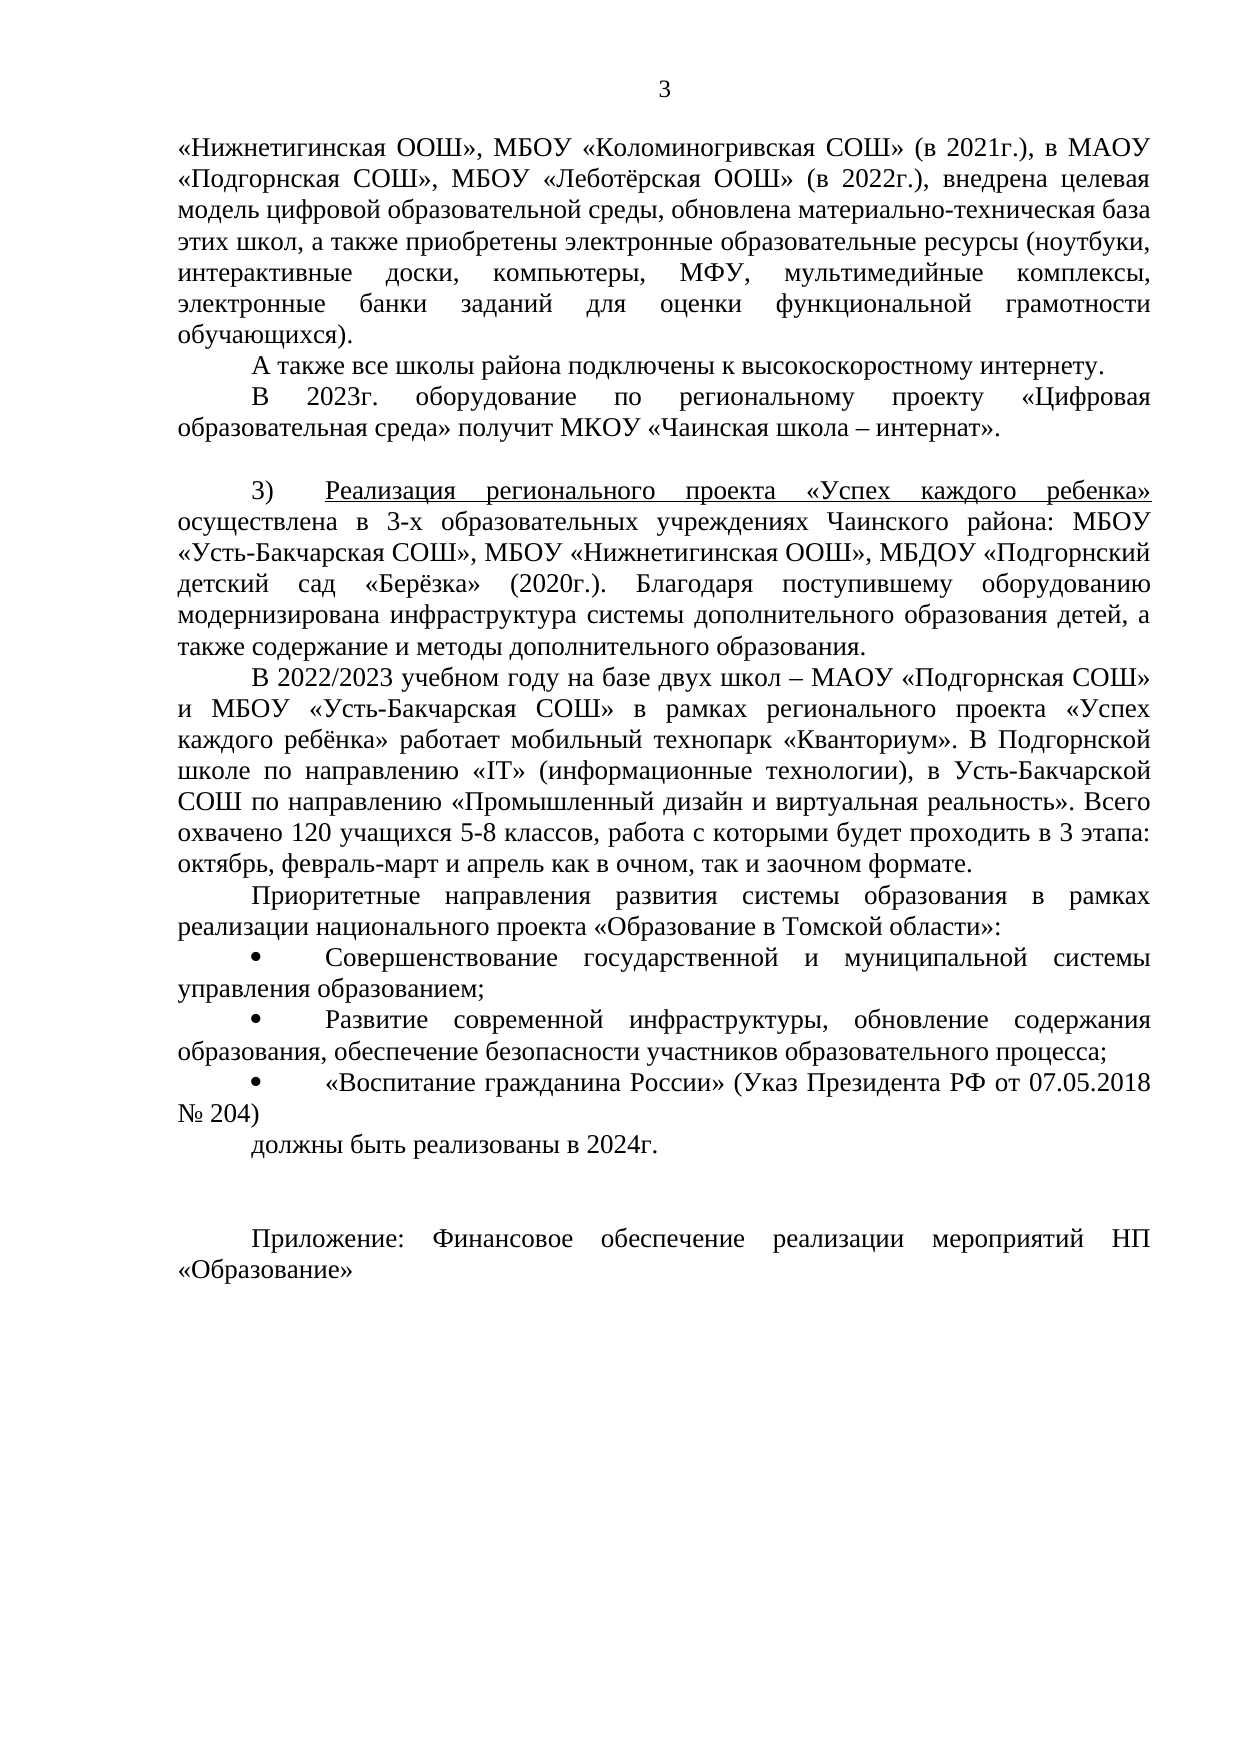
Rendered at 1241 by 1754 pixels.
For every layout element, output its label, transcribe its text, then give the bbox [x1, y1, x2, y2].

list Приложение: Финансовое обеспечение реализации мероприятий НП «Образование» [177, 1222, 1152, 1284]
list В 2022/2023 учебном году на базе двух школ – МАОУ «Подгорнская СОШ» и МБОУ «Усть-Бакчарская СОШ» в рамках регионального проекта «Успех каждого ребёнка» работает мобильный технопарк «Кванториум». В Подгорнской школе по направлению «IT» (информационные технологии), в Усть-Бакчарской СОШ по направлению «Промышленный дизайн и виртуальная реальность». Всего охвачено 120 учащихся 5-8 классов, работа с которыми будет проходить в 3 этапа: октябрь, февраль-март и апрель как в очном, так и заочном формате. [177, 661, 1152, 879]
list «Воспитание гражданина России» (Указ Президента РФ от 07.05.2018 № 204) [177, 1066, 1152, 1128]
list Развитие современной инфраструктуры, обновление содержания образования, обеспечение безопасности участников образовательного процесса; [177, 1003, 1152, 1066]
list Совершенствование государственной и муниципальной системы управления образованием; [177, 941, 1152, 1003]
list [177, 131, 1152, 349]
list Реализация регионального проекта «Успех каждого ребенка» осуществлена в 3-х образовательных учреждениях Чаинского района: МБОУ «Усть-Бакчарская СОШ», МБОУ «Нижнетигинская ООШ», МБДОУ «Подгорнский детский сад «Берёзка» (2020г.). Благодаря поступившему оборудованию модернизирована инфраструктура системы дополнительного образования детей, а также содержание и методы дополнительного образования. [177, 474, 1152, 661]
list Приоритетные направления развития системы образования в рамках реализации национального проекта «Образование в Томской области»: [177, 879, 1152, 941]
text должны быть реализованы в 2024г. [177, 1128, 1152, 1159]
list В 2023г. оборудование по региональному проекту «Цифровая образовательная среда» получит МКОУ «Чаинская школа – интернат». [177, 380, 1152, 443]
list А также все школы района подключены к высокоскоростному интернету. [177, 349, 1152, 380]
